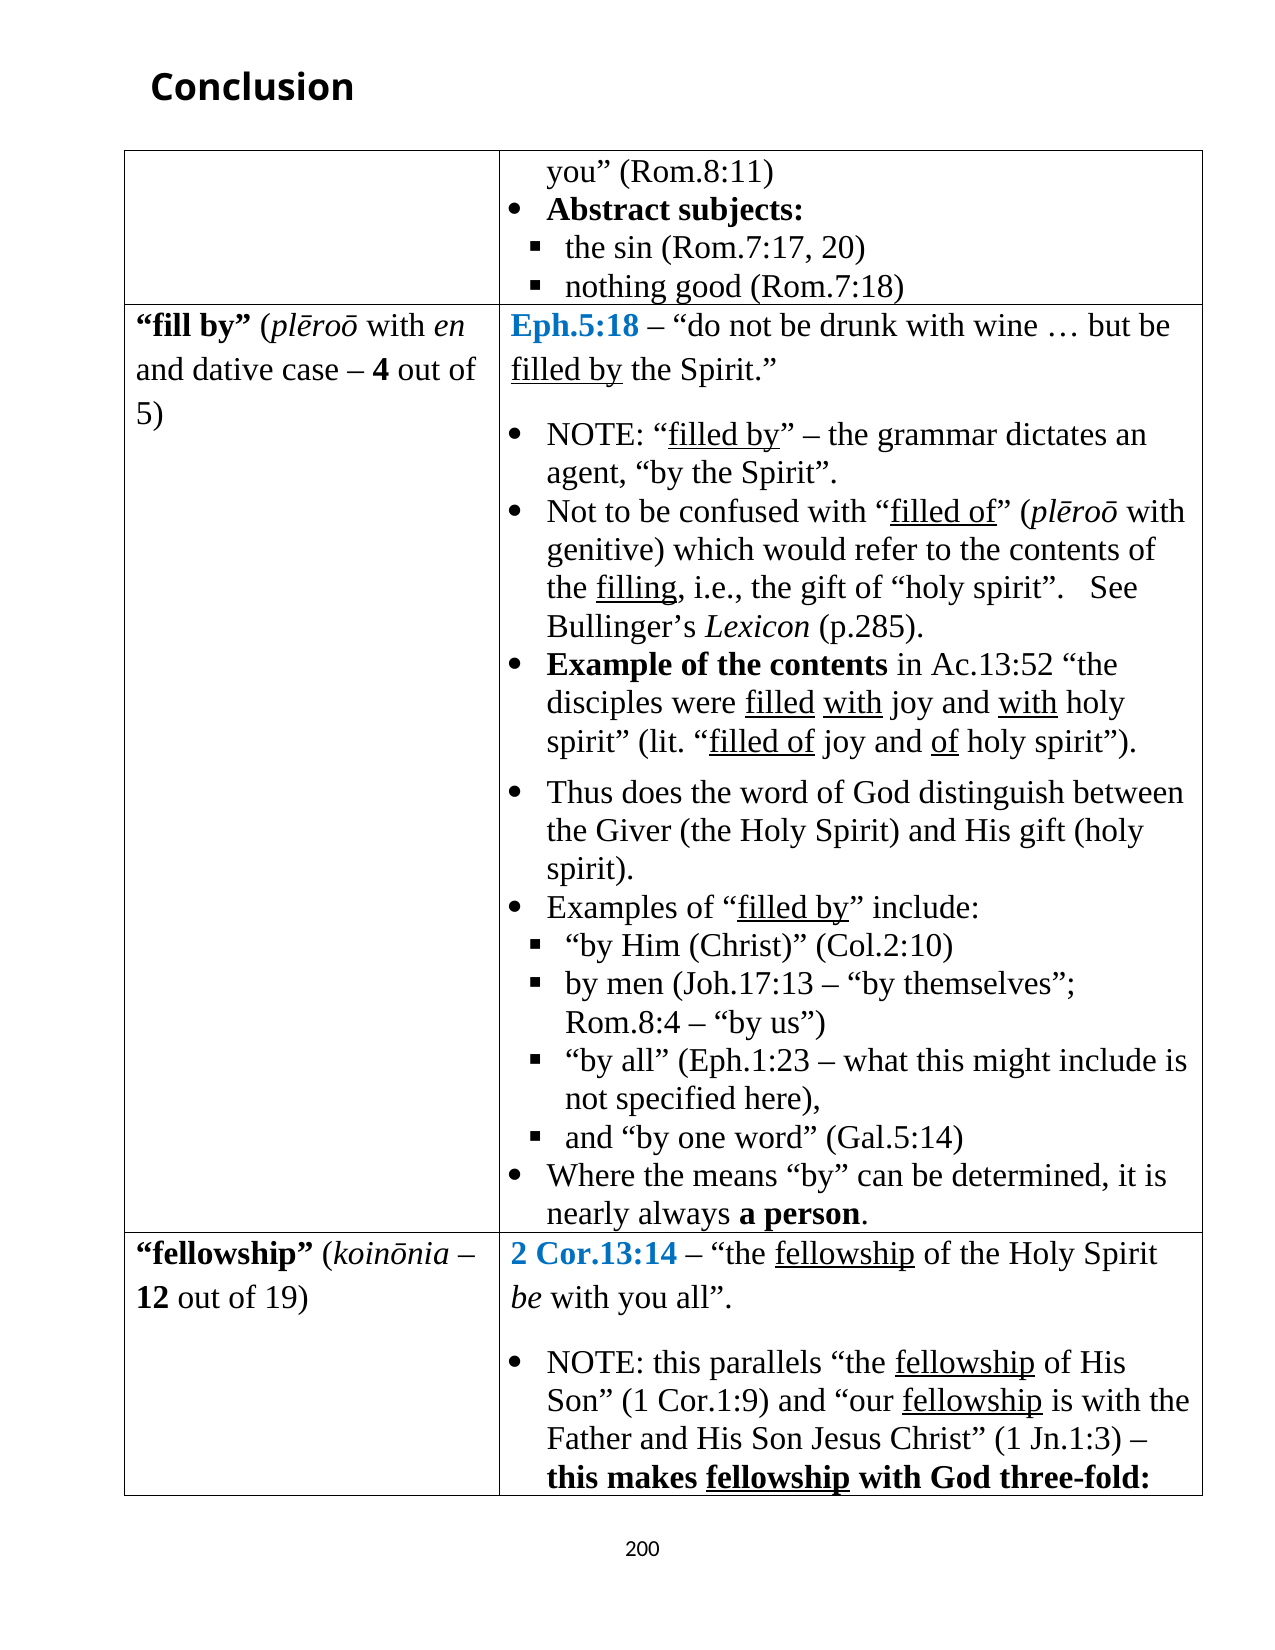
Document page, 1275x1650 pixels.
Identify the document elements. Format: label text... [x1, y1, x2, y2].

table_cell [125, 151, 499, 304]
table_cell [500, 1233, 1202, 1495]
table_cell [500, 151, 1202, 304]
table_cell “fill by” (plēroō with en and dative case – 4 out of 5) [125, 305, 499, 1232]
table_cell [125, 1233, 499, 1495]
table_cell Eph.5:18 – “do not be drunk with wine … but be filled by the Spirit.” NOTE: “filled by” – the grammar dictates an agent, “by the Spirit”. Not to be confused with “filled of” (plēroō with genitive) which would refer to the contents of the filling, i.e., the gift of “holy spirit”. See Bullinger’s Lexicon (p.285). Example of the contents in Ac.13:52 “the disciples were filled with joy and with holy spirit” (lit. “filled of joy and of holy spirit”). Thus does the word of God distinguish between the Giver (the Holy Spirit) and His gift (holy spirit). Examples of “filled by” include: “by Him (Christ)” (Col.2:10) by men (Joh.17:13 – “by themselves”; Rom.8:4 – “by us”) “by all” (Eph.1:23 – what this might include is not specified here), and “by one word” (Gal.5:14) Where the means “by” can be determined, it is nearly always a person. [500, 305, 1202, 1232]
